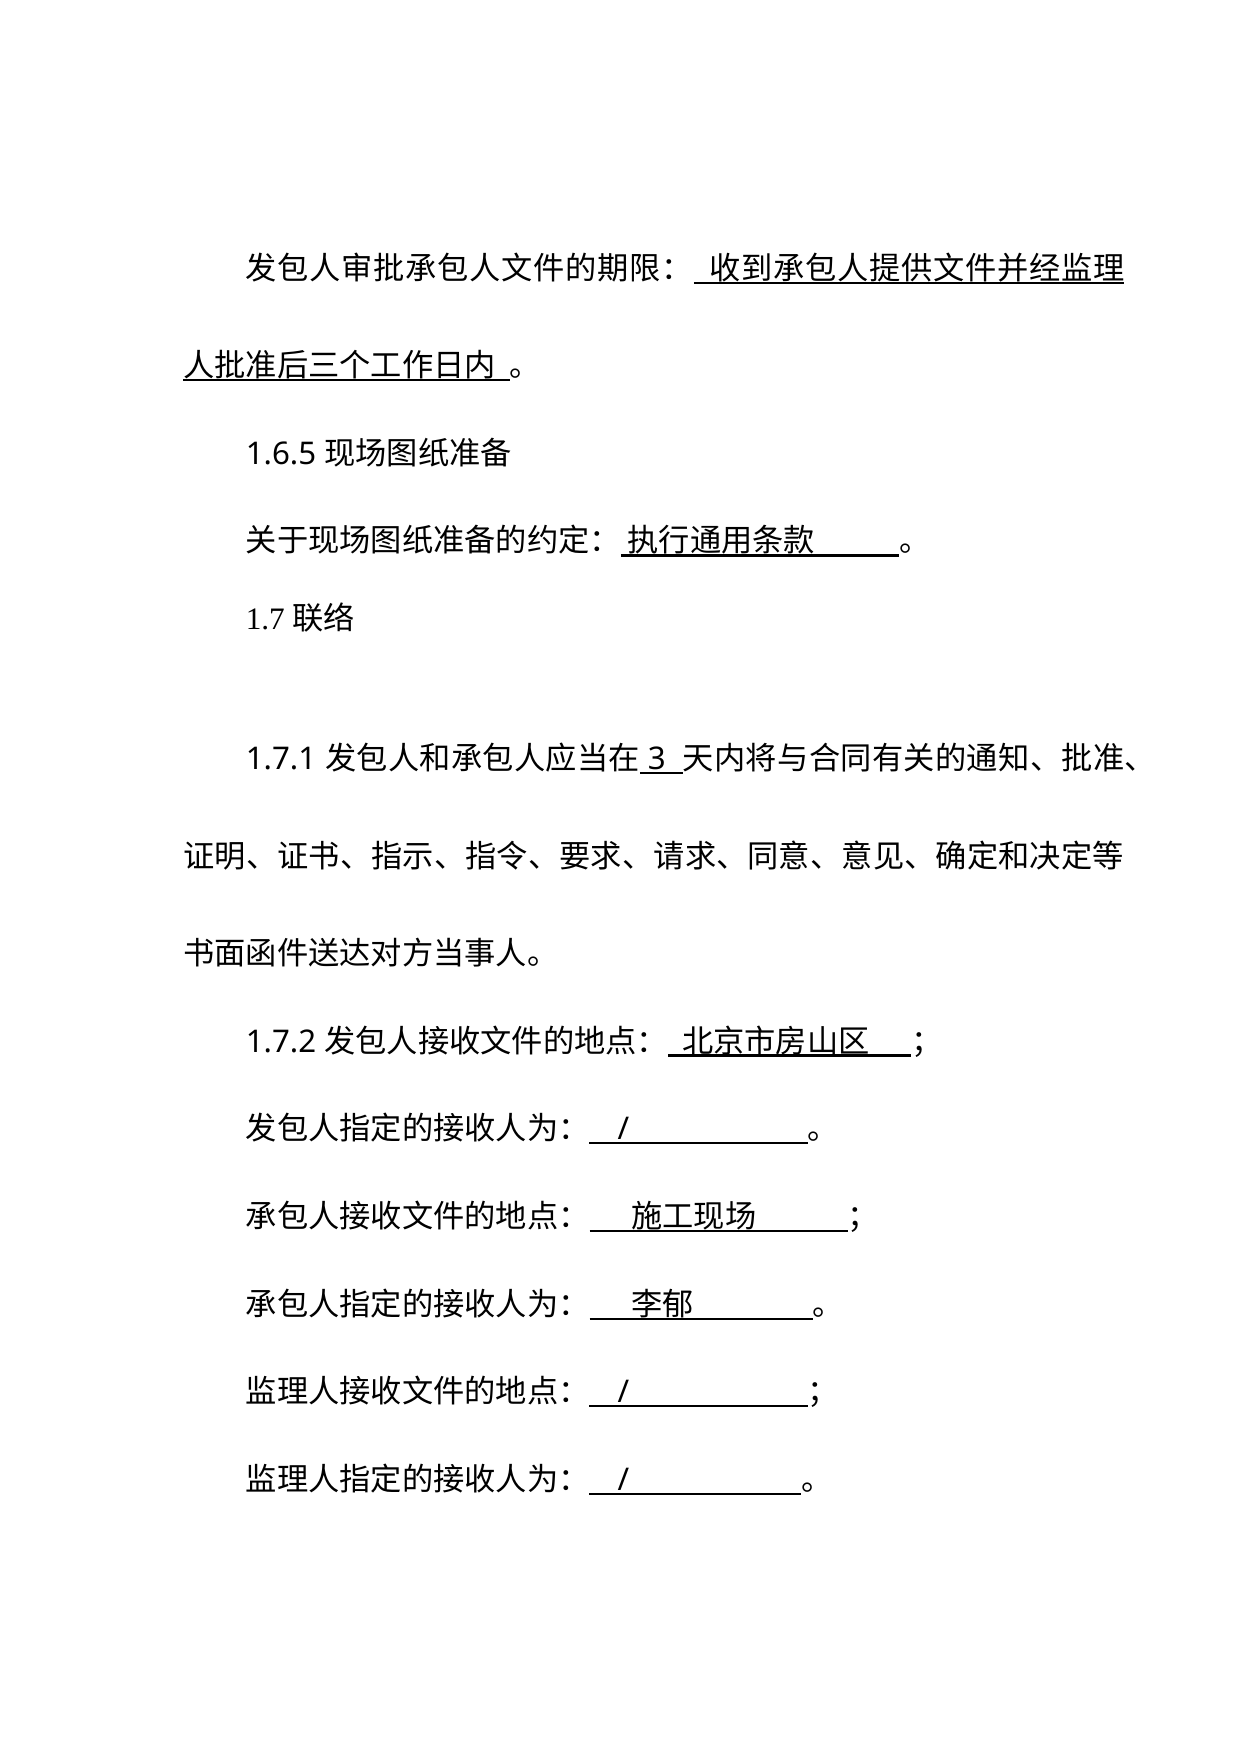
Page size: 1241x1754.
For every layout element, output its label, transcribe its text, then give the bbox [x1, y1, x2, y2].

text 1.7.2 发包人接收文件的地点： 北京市房山区 ； [183, 1006, 1125, 1071]
text 1.7.1 发包人和承包人应当在 3 天内将与合同有关的通知、批准、证明、证书、指示、指令、要求、请求、同意、意见、确定和决定等书面函件送达对方当事人。 [183, 593, 1125, 983]
text 监理人指定的接收人为： / 。 [183, 1444, 1125, 1509]
text 1.7 联络 [183, 593, 355, 638]
text 承包人指定的接收人为： 李郁 。 [183, 1269, 1125, 1334]
text 关于现场图纸准备的约定： 执行通用条款 。 [183, 506, 1125, 571]
text 承包人接收文件的地点： 施工现场 ； [183, 1181, 1125, 1246]
text 发包人审批承包人文件的期限： 收到承包人提供文件并经监理人批准后三个工作日内 。 [183, 233, 1125, 395]
text 发包人指定的接收人为： / 。 [183, 1094, 1125, 1159]
text 监理人接收文件的地点： / ； [183, 1357, 1125, 1422]
text 1.6.5 现场图纸准备 [183, 418, 1125, 483]
